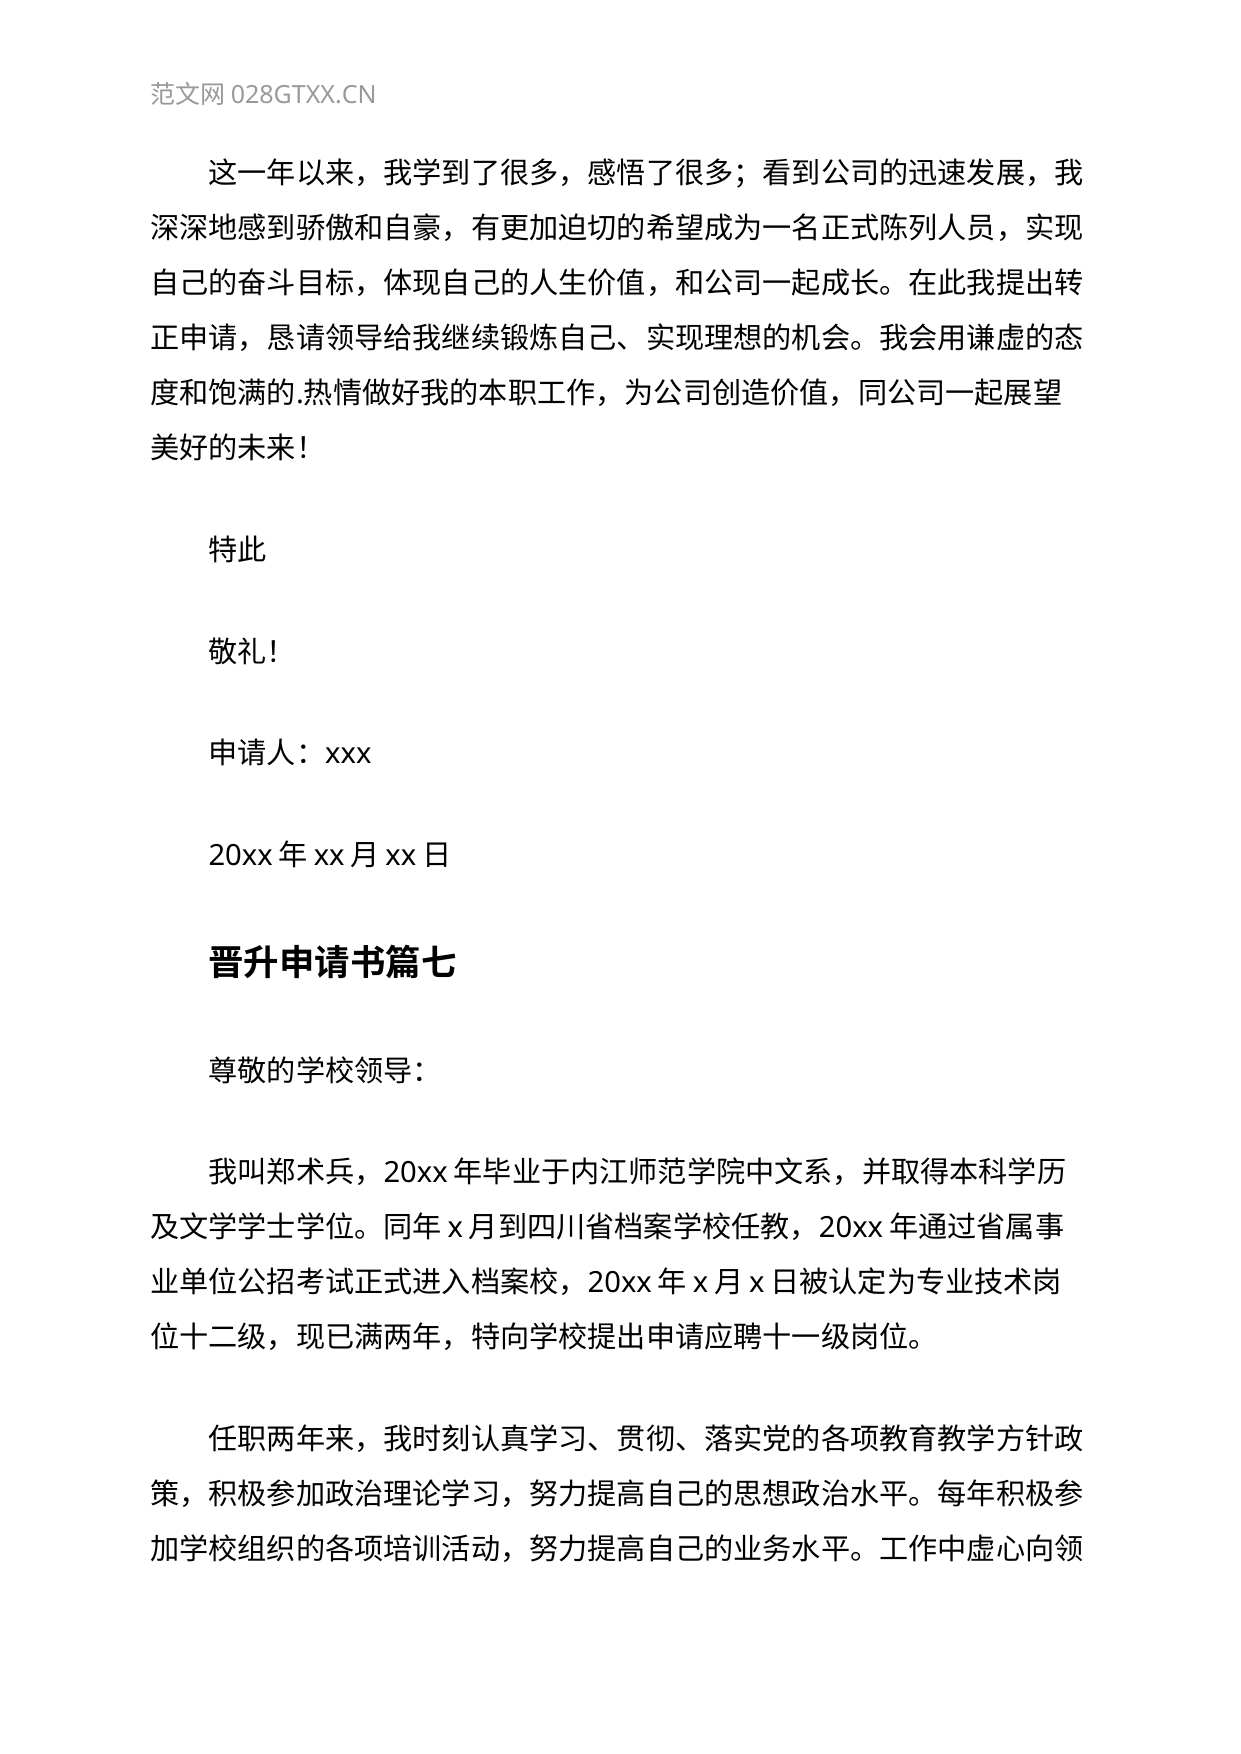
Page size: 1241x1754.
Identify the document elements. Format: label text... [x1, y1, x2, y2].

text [150, 1416, 1090, 1568]
text 申请人：xxx [150, 730, 1090, 772]
text 敬礼！ [150, 628, 1090, 670]
text 我叫郑术兵，20xx年毕业于内江师范学院中文系，并取得本科学历及文学学士学位。同年x月到四川省档案学校任教，20xx年通过省属事业单位公招考试正式进入档案校，20xx年x月x日被认定为专业技术岗位十二级，现已满两年，特向学校提出申请应聘十一级岗位。 [150, 1149, 1090, 1356]
text 20xx年xx月xx日 [150, 832, 1090, 874]
text 这一年以来，我学到了很多，感悟了很多；看到公司的迅速发展，我深深地感到骄傲和自豪，有更加迫切的希望成为一名正式陈列人员，实现自己的奋斗目标，体现自己的人生价值，和公司一起成长。在此我提出转正申请，恳请领导给我继续锻炼自己、实现理想的机会。我会用谦虚的态度和饱满的.热情做好我的本职工作，为公司创造价值，同公司一起展望美好的未来！ [150, 150, 1090, 467]
text 尊敬的学校领导： [150, 1047, 1090, 1089]
text 特此 [150, 526, 1090, 569]
text 晋升申请书篇七 [150, 934, 1090, 985]
